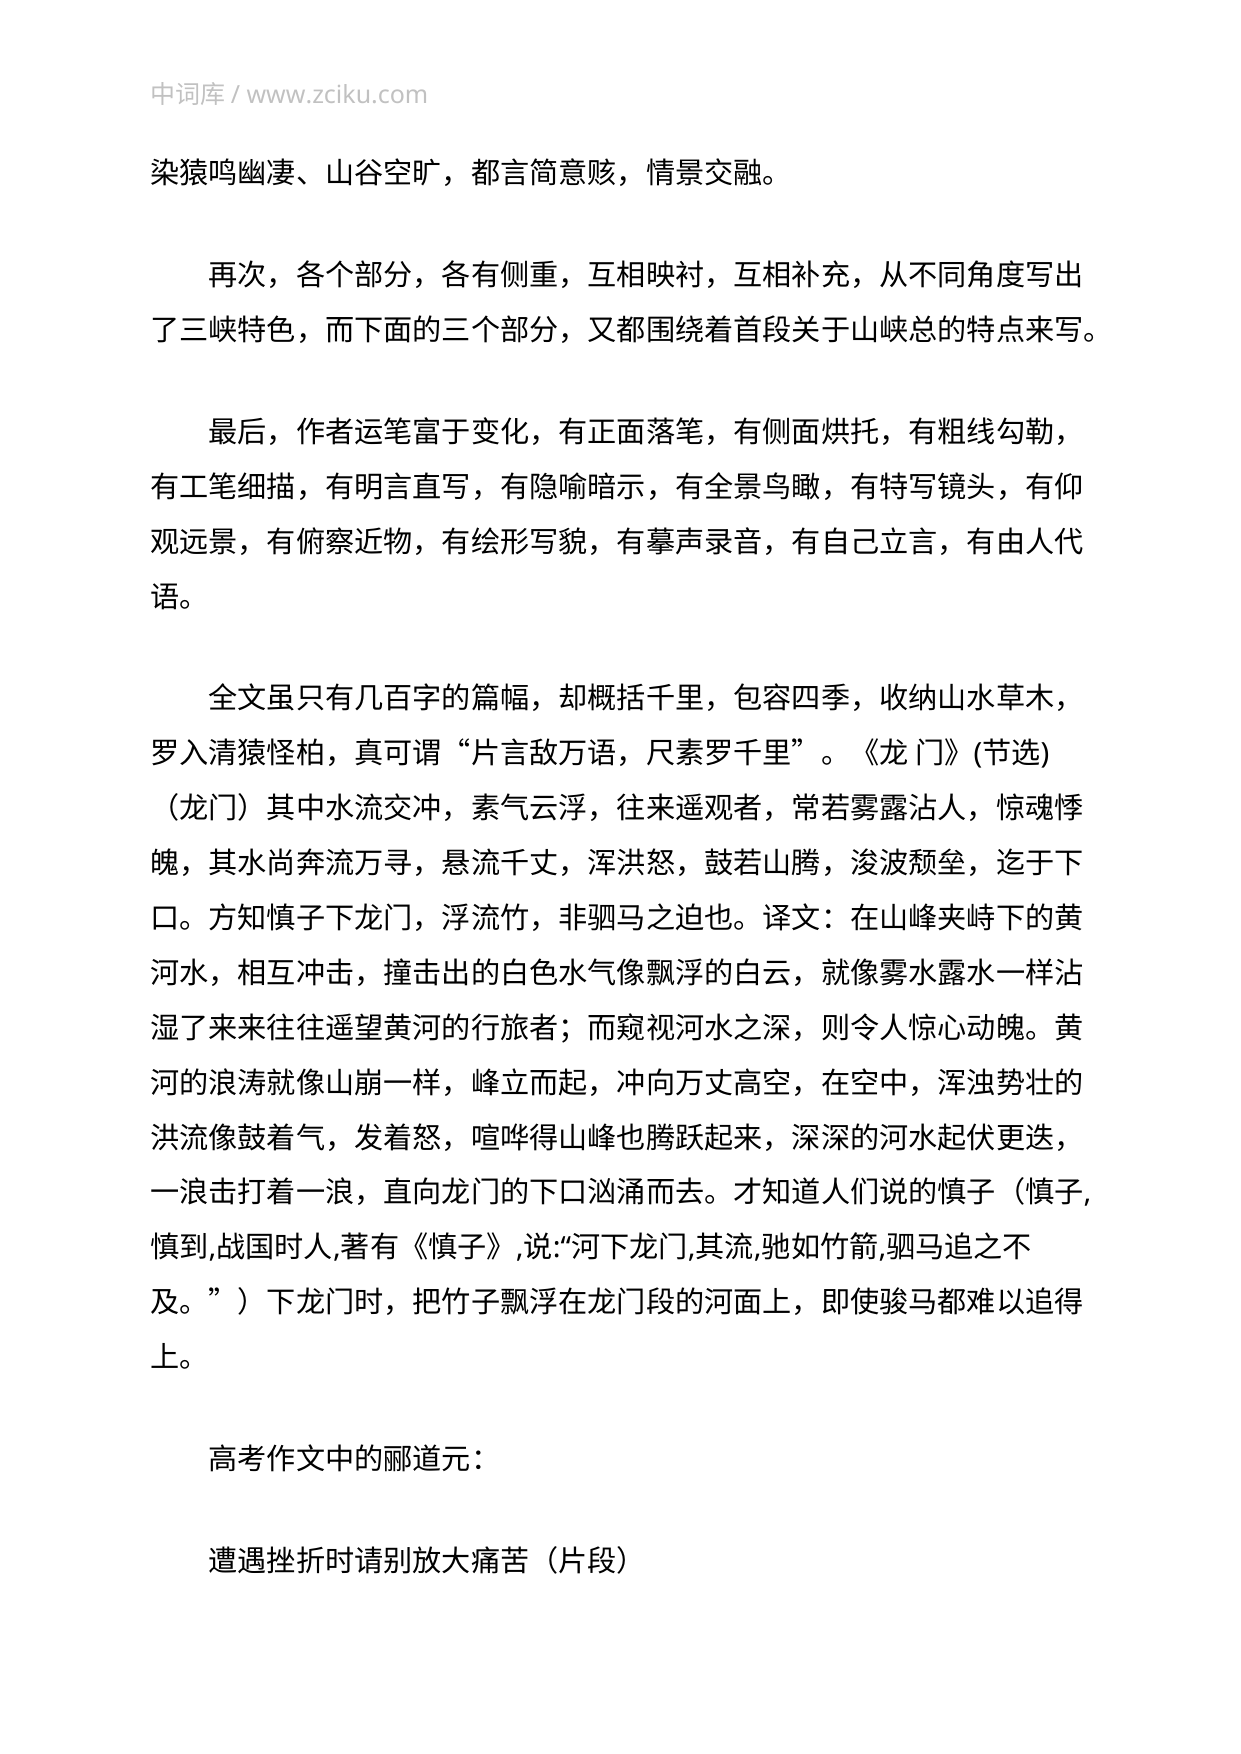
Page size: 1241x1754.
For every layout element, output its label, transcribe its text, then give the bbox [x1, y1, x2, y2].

text 高考作文中的郦道元： [150, 1436, 1090, 1478]
text 最后，作者运笔富于变化，有正面落笔，有侧面烘托，有粗线勾勒，有工笔细描，有明言直写，有隐喻暗示，有全景鸟瞰，有特写镜头，有仰观远景，有俯察近物，有绘形写貌，有摹声录音，有自己立言，有由人代语。 [150, 408, 1090, 615]
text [150, 150, 1090, 192]
text 全文虽只有几百字的篇幅，却概括千里，包容四季，收纳山水草木，罗入清猿怪柏，真可谓“片言敌万语，尺素罗千里”。《龙 门》(节选)（龙门）其中水流交冲，素气云浮，往来遥观者，常若雾露沾人，惊魂悸魄，其水尚奔流万寻，悬流千丈，浑洪怒，鼓若山腾，浚波颓垒，迄于下口。方知慎子下龙门，浮流竹，非驷马之迫也。译文：在山峰夹峙下的黄河水，相互冲击，撞击出的白色水气像飘浮的白云，就像雾水露水一样沾湿了来来往往遥望黄河的行旅者；而窥视河水之深，则令人惊心动魄。黄河的浪涛就像山崩一样，峰立而起，冲向万丈高空，在空中，浑浊势壮的洪流像鼓着气，发着怒，喧哗得山峰也腾跃起来，深深的河水起伏更迭，一浪击打着一浪，直向龙门的下口汹涌而去。才知道人们说的慎子（慎子,慎到,战国时人,著有《慎子》,说:“河下龙门,其流,驰如竹箭,驷马追之不及。”）下龙门时，把竹子飘浮在龙门段的河面上，即使骏马都难以追得上。 [150, 675, 1090, 1376]
text 遭遇挫折时请别放大痛苦（片段） [150, 1537, 1090, 1580]
text 再次，各个部分，各有侧重，互相映衬，互相补充，从不同角度写出了三峡特色，而下面的三个部分，又都围绕着首段关于山峡总的特点来写。 [150, 252, 1090, 349]
